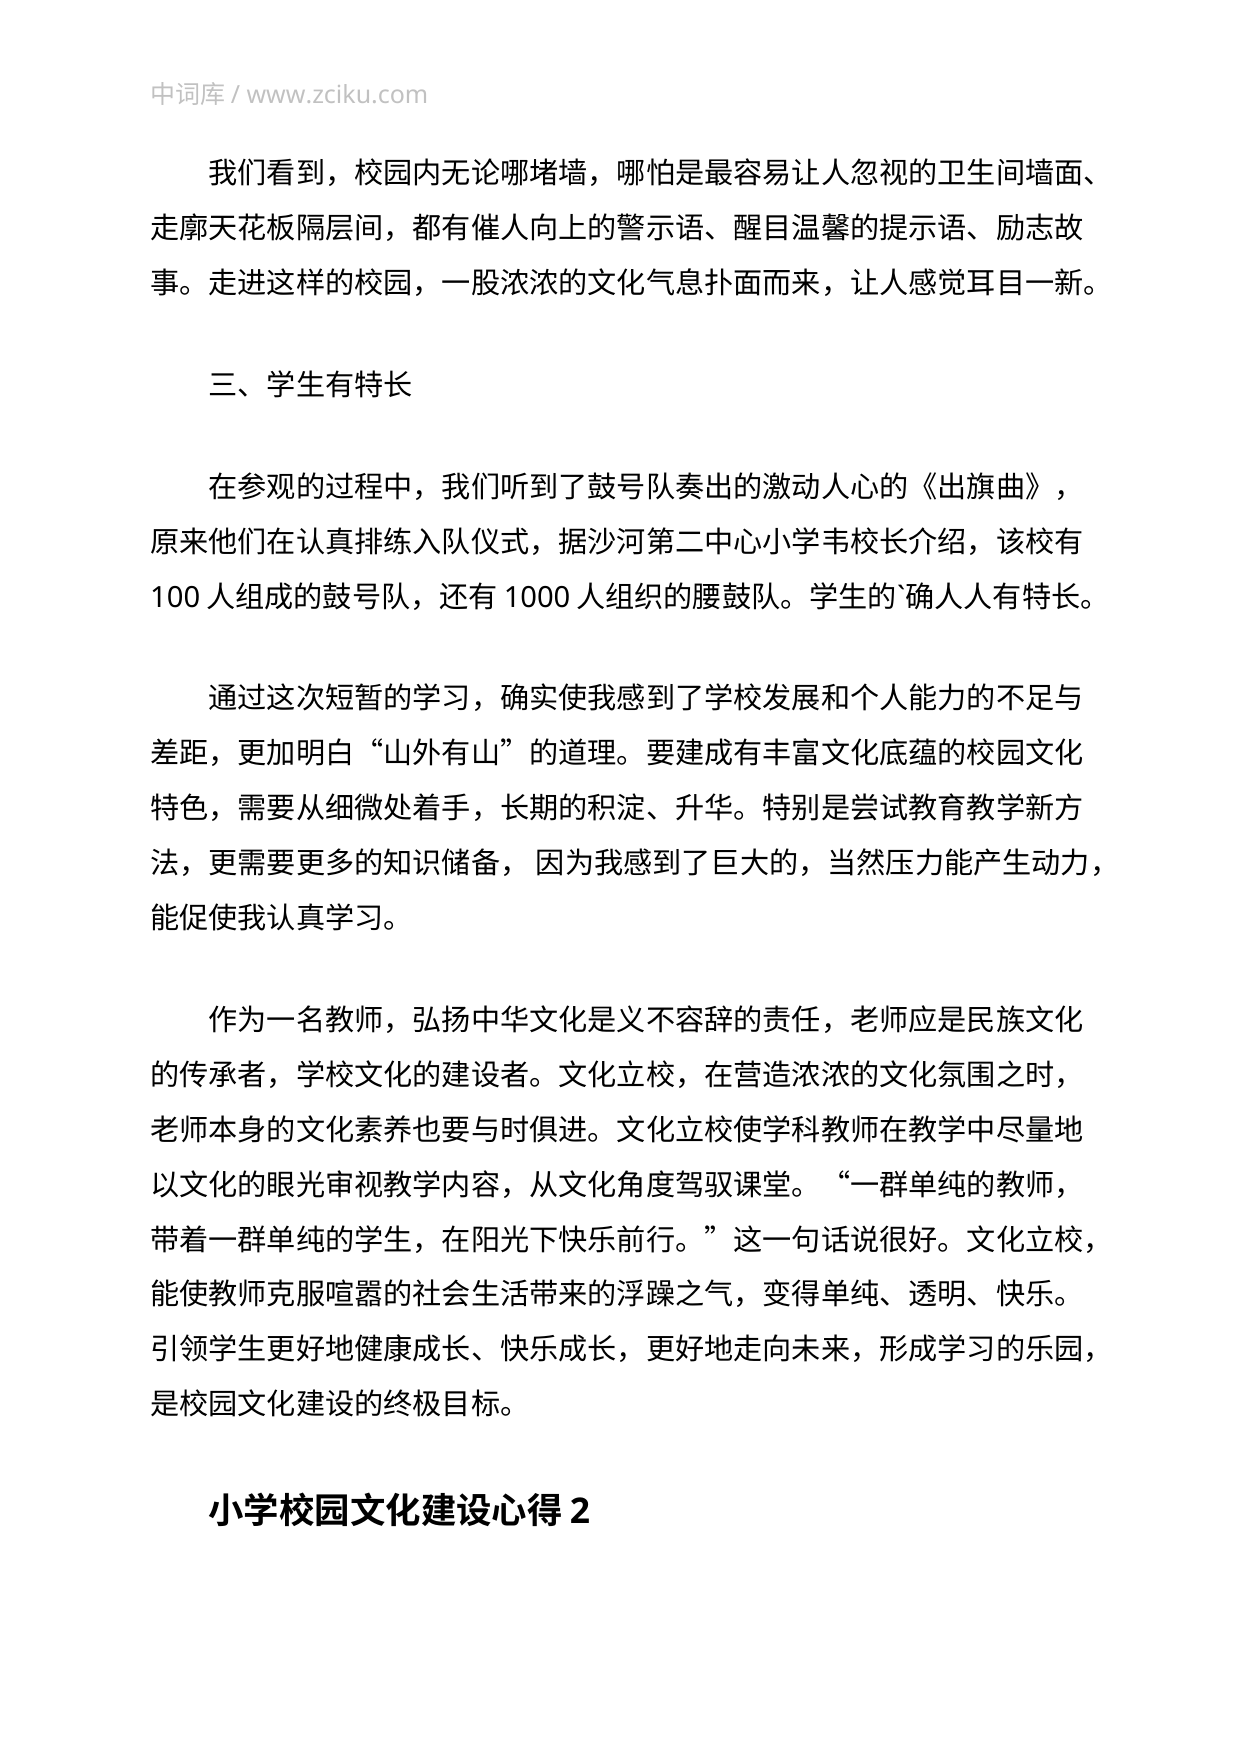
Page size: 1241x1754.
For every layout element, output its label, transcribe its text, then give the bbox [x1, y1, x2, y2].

text 通过这次短暂的学习，确实使我感到了学校发展和个人能力的不足与差距，更加明白“山外有山”的道理。要建成有丰富文化底蕴的校园文化特色，需要从细微处着手，长期的积淀、升华。特别是尝试教育教学新方法，更需要更多的知识储备， 因为我感到了巨大的，当然压力能产生动力，能促使我认真学习。 [150, 675, 1090, 937]
text 在参观的过程中，我们听到了鼓号队奏出的激动人心的《出旗曲》，原来他们在认真排练入队仪式，据沙河第二中心小学韦校长介绍，该校有100人组成的鼓号队，还有1000人组织的腰鼓队。学生的`确人人有特长。 [150, 463, 1090, 616]
text 我们看到，校园内无论哪堵墙，哪怕是最容易让人忽视的卫生间墙面、走廓天花板隔层间，都有催人向上的警示语、醒目温馨的提示语、励志故事。走进这样的校园，一股浓浓的文化气息扑面而来，让人感觉耳目一新。 [150, 150, 1090, 302]
text 作为一名教师，弘扬中华文化是义不容辞的责任，老师应是民族文化的传承者，学校文化的建设者。文化立校，在营造浓浓的文化氛围之时，老师本身的文化素养也要与时俱进。文化立校使学科教师在教学中尽量地以文化的眼光审视教学内容，从文化角度驾驭课堂。“一群单纯的教师，带着一群单纯的学生，在阳光下快乐前行。”这一句话说很好。文化立校，能使教师克服喧嚣的社会生活带来的浮躁之气，变得单纯、透明、快乐。引领学生更好地健康成长、快乐成长，更好地走向未来，形成学习的乐园，是校园文化建设的终极目标。 [150, 996, 1090, 1423]
text 三、学生有特长 [150, 362, 1090, 404]
text 小学校园文化建设心得2 [150, 1482, 1090, 1534]
